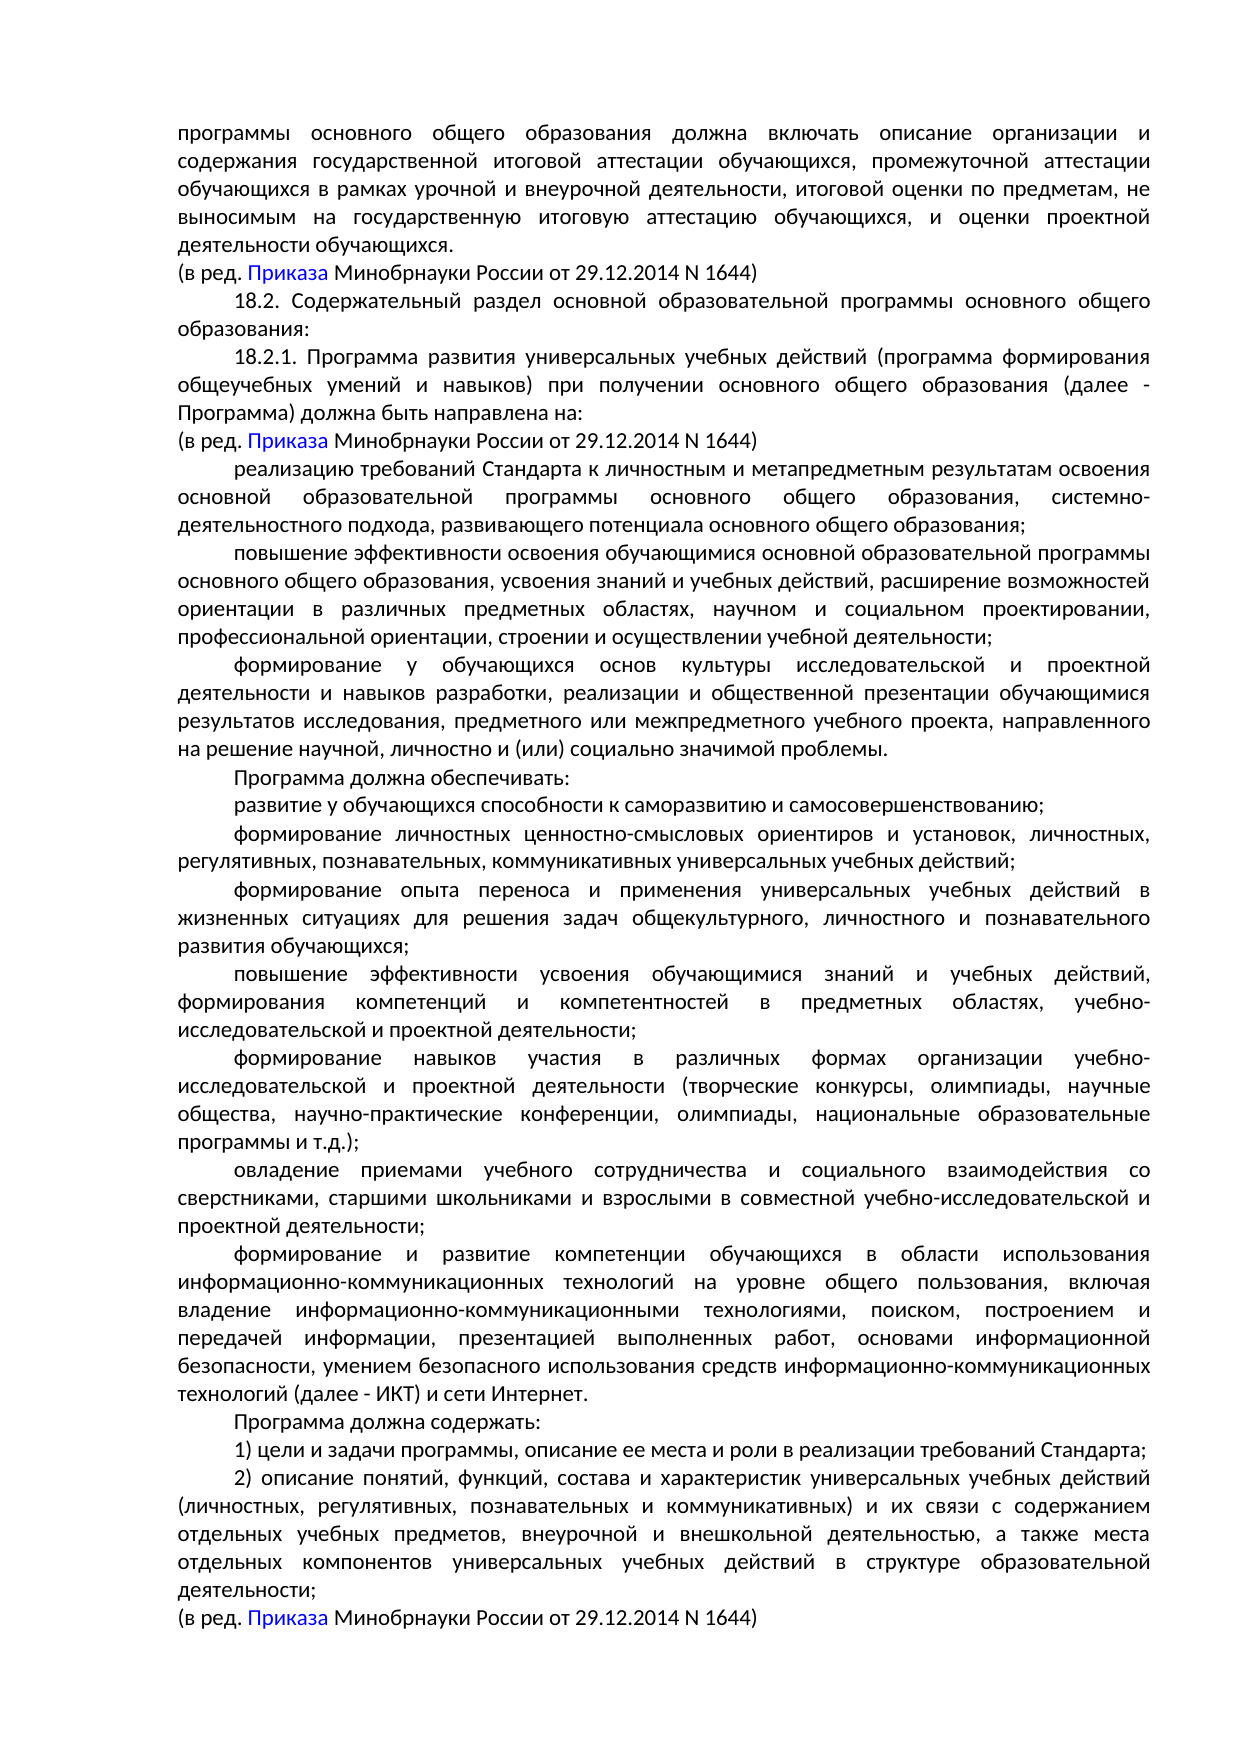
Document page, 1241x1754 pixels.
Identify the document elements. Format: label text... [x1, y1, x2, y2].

text повышение эффективности усвоения обучающимися знаний и учебных действий, формирования компетенций и компетентностей в предметных областях, учебно-исследовательской и проектной деятельности; [177, 959, 1152, 1043]
text (в ред. Приказа Минобрнауки России от 29.12.2014 N 1644) [177, 258, 1152, 286]
text развитие у обучающихся способности к саморазвитию и самосовершенствованию; [177, 791, 1152, 819]
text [177, 118, 1152, 258]
text 18.2. Содержательный раздел основной образовательной программы основного общего образования: [177, 286, 1152, 342]
text реализацию требований Стандарта к личностным и метапредметным результатам освоения основной образовательной программы основного общего образования, системно-деятельностного подхода, развивающего потенциала основного общего образования; [177, 454, 1152, 538]
text (в ред. Приказа Минобрнауки России от 29.12.2014 N 1644) [177, 426, 1152, 454]
text повышение эффективности освоения обучающимися основной образовательной программы основного общего образования, усвоения знаний и учебных действий, расширение возможностей ориентации в различных предметных областях, научном и социальном проектировании, профессиональной ориентации, строении и осуществлении учебной деятельности; [177, 538, 1152, 651]
text 18.2.1. Программа развития универсальных учебных действий (программа формирования общеучебных умений и навыков) при получении основного общего образования (далее - Программа) должна быть направлена на: [177, 342, 1152, 426]
text 2) описание понятий, функций, состава и характеристик универсальных учебных действий (личностных, регулятивных, познавательных и коммуникативных) и их связи с содержанием отдельных учебных предметов, внеурочной и внешкольной деятельностью, а также места отдельных компонентов универсальных учебных действий в структуре образовательной деятельности; [177, 1463, 1152, 1603]
text 1) цели и задачи программы, описание ее места и роли в реализации требований Стандарта; [177, 1435, 1152, 1463]
text овладение приемами учебного сотрудничества и социального взаимодействия со сверстниками, старшими школьниками и взрослыми в совместной учебно-исследовательской и проектной деятельности; [177, 1155, 1152, 1239]
text формирование и развитие компетенции обучающихся в области использования информационно-коммуникационных технологий на уровне общего пользования, включая владение информационно-коммуникационными технологиями, поиском, построением и передачей информации, презентацией выполненных работ, основами информационной безопасности, умением безопасного использования средств информационно-коммуникационных технологий (далее - ИКТ) и сети Интернет. [177, 1239, 1152, 1407]
text формирование опыта переноса и применения универсальных учебных действий в жизненных ситуациях для решения задач общекультурного, личностного и познавательного развития обучающихся; [177, 875, 1152, 959]
text Программа должна содержать: [177, 1407, 1152, 1435]
text формирование у обучающихся основ культуры исследовательской и проектной деятельности и навыков разработки, реализации и общественной презентации обучающимися результатов исследования, предметного или межпредметного учебного проекта, направленного на решение научной, личностно и (или) социально значимой проблемы. [177, 651, 1152, 763]
text (в ред. Приказа Минобрнауки России от 29.12.2014 N 1644) [177, 1603, 1152, 1631]
text Программа должна обеспечивать: [177, 763, 1152, 791]
text формирование навыков участия в различных формах организации учебно-исследовательской и проектной деятельности (творческие конкурсы, олимпиады, научные общества, научно-практические конференции, олимпиады, национальные образовательные программы и т.д.); [177, 1043, 1152, 1155]
text формирование личностных ценностно-смысловых ориентиров и установок, личностных, регулятивных, познавательных, коммуникативных универсальных учебных действий; [177, 819, 1152, 875]
